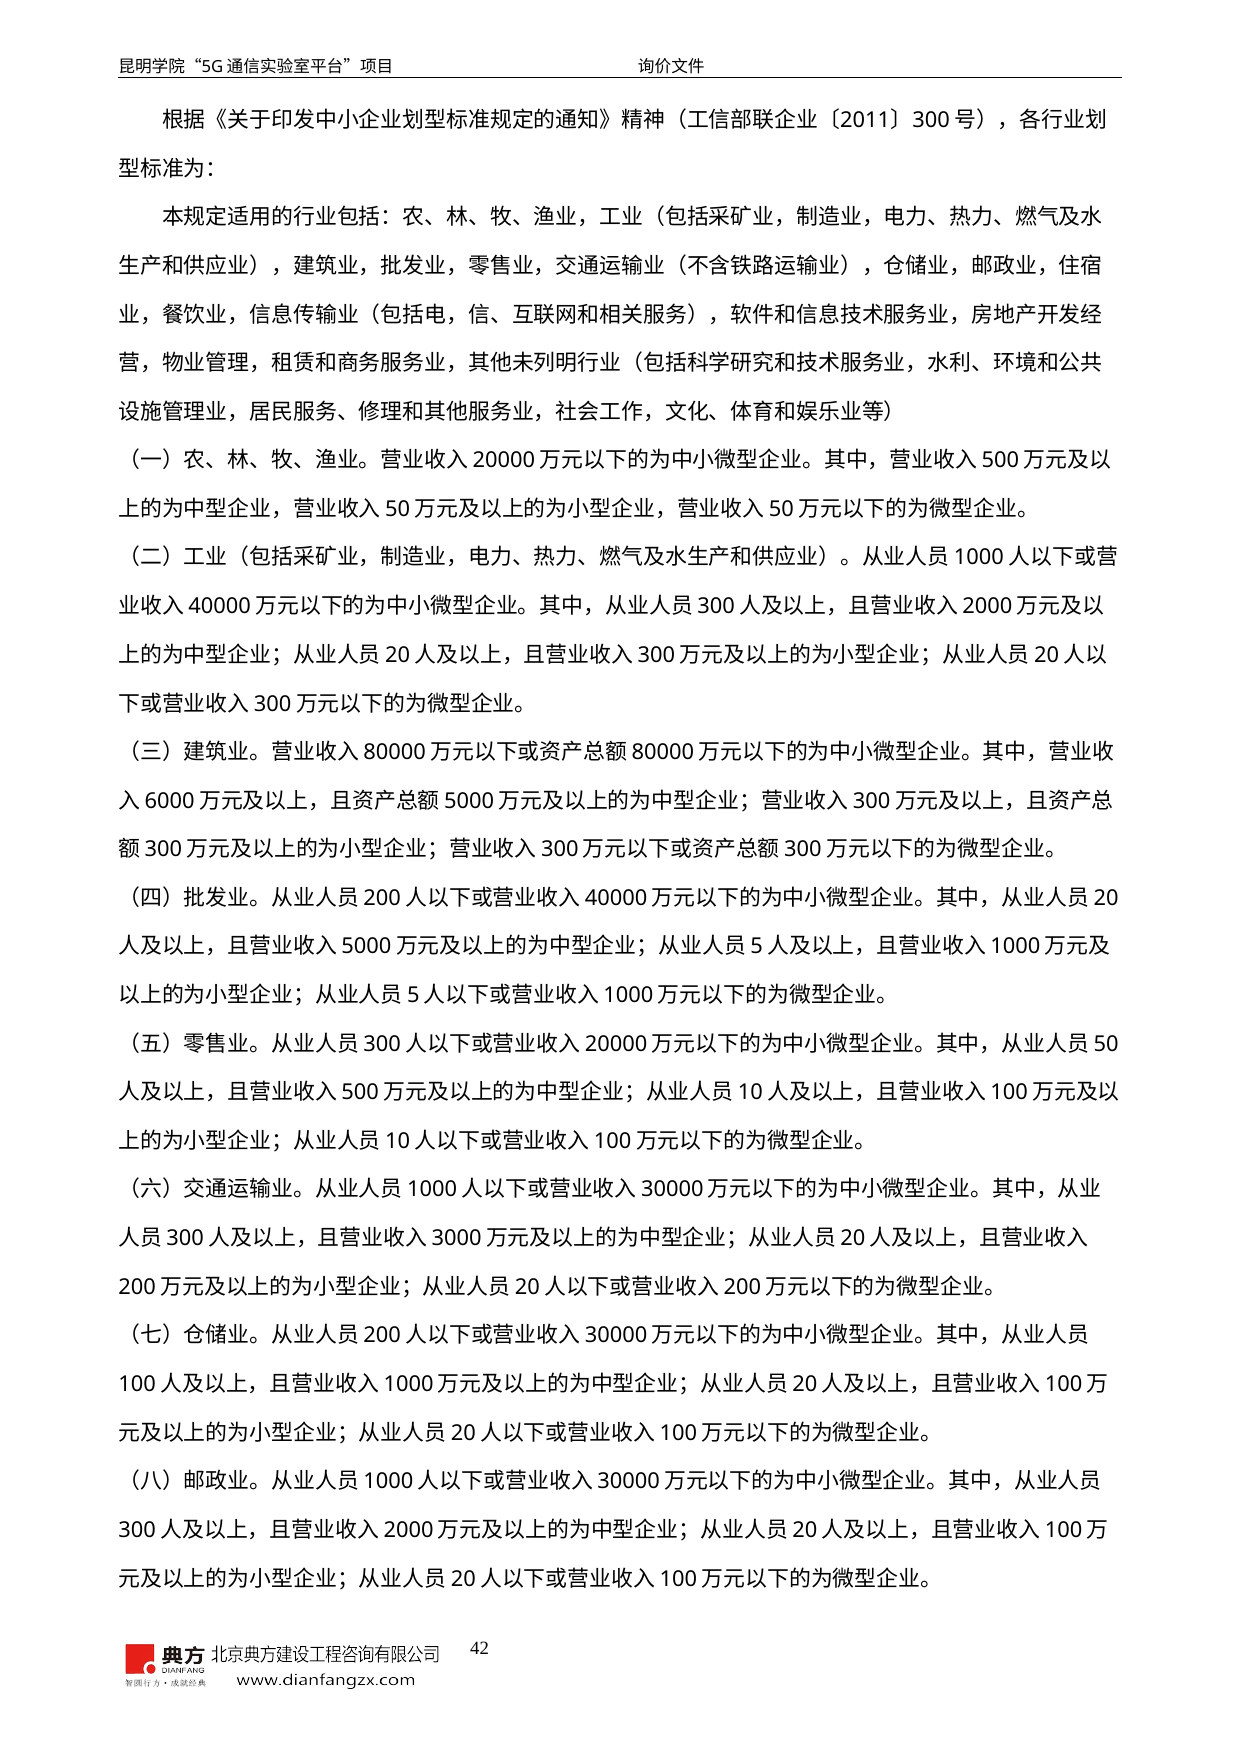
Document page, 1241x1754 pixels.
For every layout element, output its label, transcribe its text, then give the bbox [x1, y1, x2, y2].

text （七）仓储业。从业人员200人以下或营业收入30000万元以下的为中小微型企业。其中，从业人员100人及以上，且营业收入1000万元及以上的为中型企业；从业人员20人及以上，且营业收入100万元及以上的为小型企业；从业人员20人以下或营业收入100万元以下的为微型企业。 [118, 1317, 1122, 1447]
text （二）工业（包括采矿业，制造业，电力、热力、燃气及水生产和供应业）。从业人员1000人以下或营业收入40000万元以下的为中小微型企业。其中，从业人员300人及以上，且营业收入2000万元及以上的为中型企业；从业人员20人及以上，且营业收入300万元及以上的为小型企业；从业人员20人以下或营业收入300万元以下的为微型企业。 [118, 539, 1122, 718]
text （五）零售业。从业人员300人以下或营业收入20000万元以下的为中小微型企业。其中，从业人员50人及以上，且营业收入500万元及以上的为中型企业；从业人员10人及以上，且营业收入100万元及以上的为小型企业；从业人员10人以下或营业收入100万元以下的为微型企业。 [118, 1025, 1122, 1155]
text （八）邮政业。从业人员1000人以下或营业收入30000万元以下的为中小微型企业。其中，从业人员300人及以上，且营业收入2000万元及以上的为中型企业；从业人员20人及以上，且营业收入100万元及以上的为小型企业；从业人员20人以下或营业收入100万元以下的为微型企业。 [118, 1463, 1122, 1593]
text 本规定适用的行业包括：农、林、牧、渔业，工业（包括采矿业，制造业，电力、热力、燃气及水生产和供应业），建筑业，批发业，零售业，交通运输业（不含铁路运输业），仓储业，邮政业，住宿业，餐饮业，信息传输业（包括电，信、互联网和相关服务），软件和信息技术服务业，房地产开发经营，物业管理，租赁和商务服务业，其他未列明行业（包括科学研究和技术服务业，水利、环境和公共设施管理业，居民服务、修理和其他服务业，社会工作，文化、体育和娱乐业等） [118, 199, 1122, 426]
text 根据《关于印发中小企业划型标准规定的通知》精神（工信部联企业〔2011〕300号），各行业划型标准为： [118, 102, 1122, 183]
text （六）交通运输业。从业人员1000人以下或营业收入30000万元以下的为中小微型企业。其中，从业人员300人及以上，且营业收入3000万元及以上的为中型企业；从业人员20人及以上，且营业收入200万元及以上的为小型企业；从业人员20人以下或营业收入200万元以下的为微型企业。 [118, 1171, 1122, 1301]
text （三）建筑业。营业收入80000万元以下或资产总额80000万元以下的为中小微型企业。其中，营业收入6000万元及以上，且资产总额5000万元及以上的为中型企业；营业收入300万元及以上，且资产总额300万元及以上的为小型企业；营业收入300万元以下或资产总额300万元以下的为微型企业。 [118, 734, 1122, 864]
picture [119, 1638, 447, 1693]
text （一）农、林、牧、渔业。营业收入20000万元以下的为中小微型企业。其中，营业收入500万元及以上的为中型企业，营业收入50万元及以上的为小型企业，营业收入50万元以下的为微型企业。 [118, 442, 1122, 523]
text （四）批发业。从业人员200人以下或营业收入40000万元以下的为中小微型企业。其中，从业人员20人及以上，且营业收入5000万元及以上的为中型企业；从业人员5人及以上，且营业收入1000万元及以上的为小型企业；从业人员5人以下或营业收入1000万元以下的为微型企业。 [118, 879, 1122, 1009]
